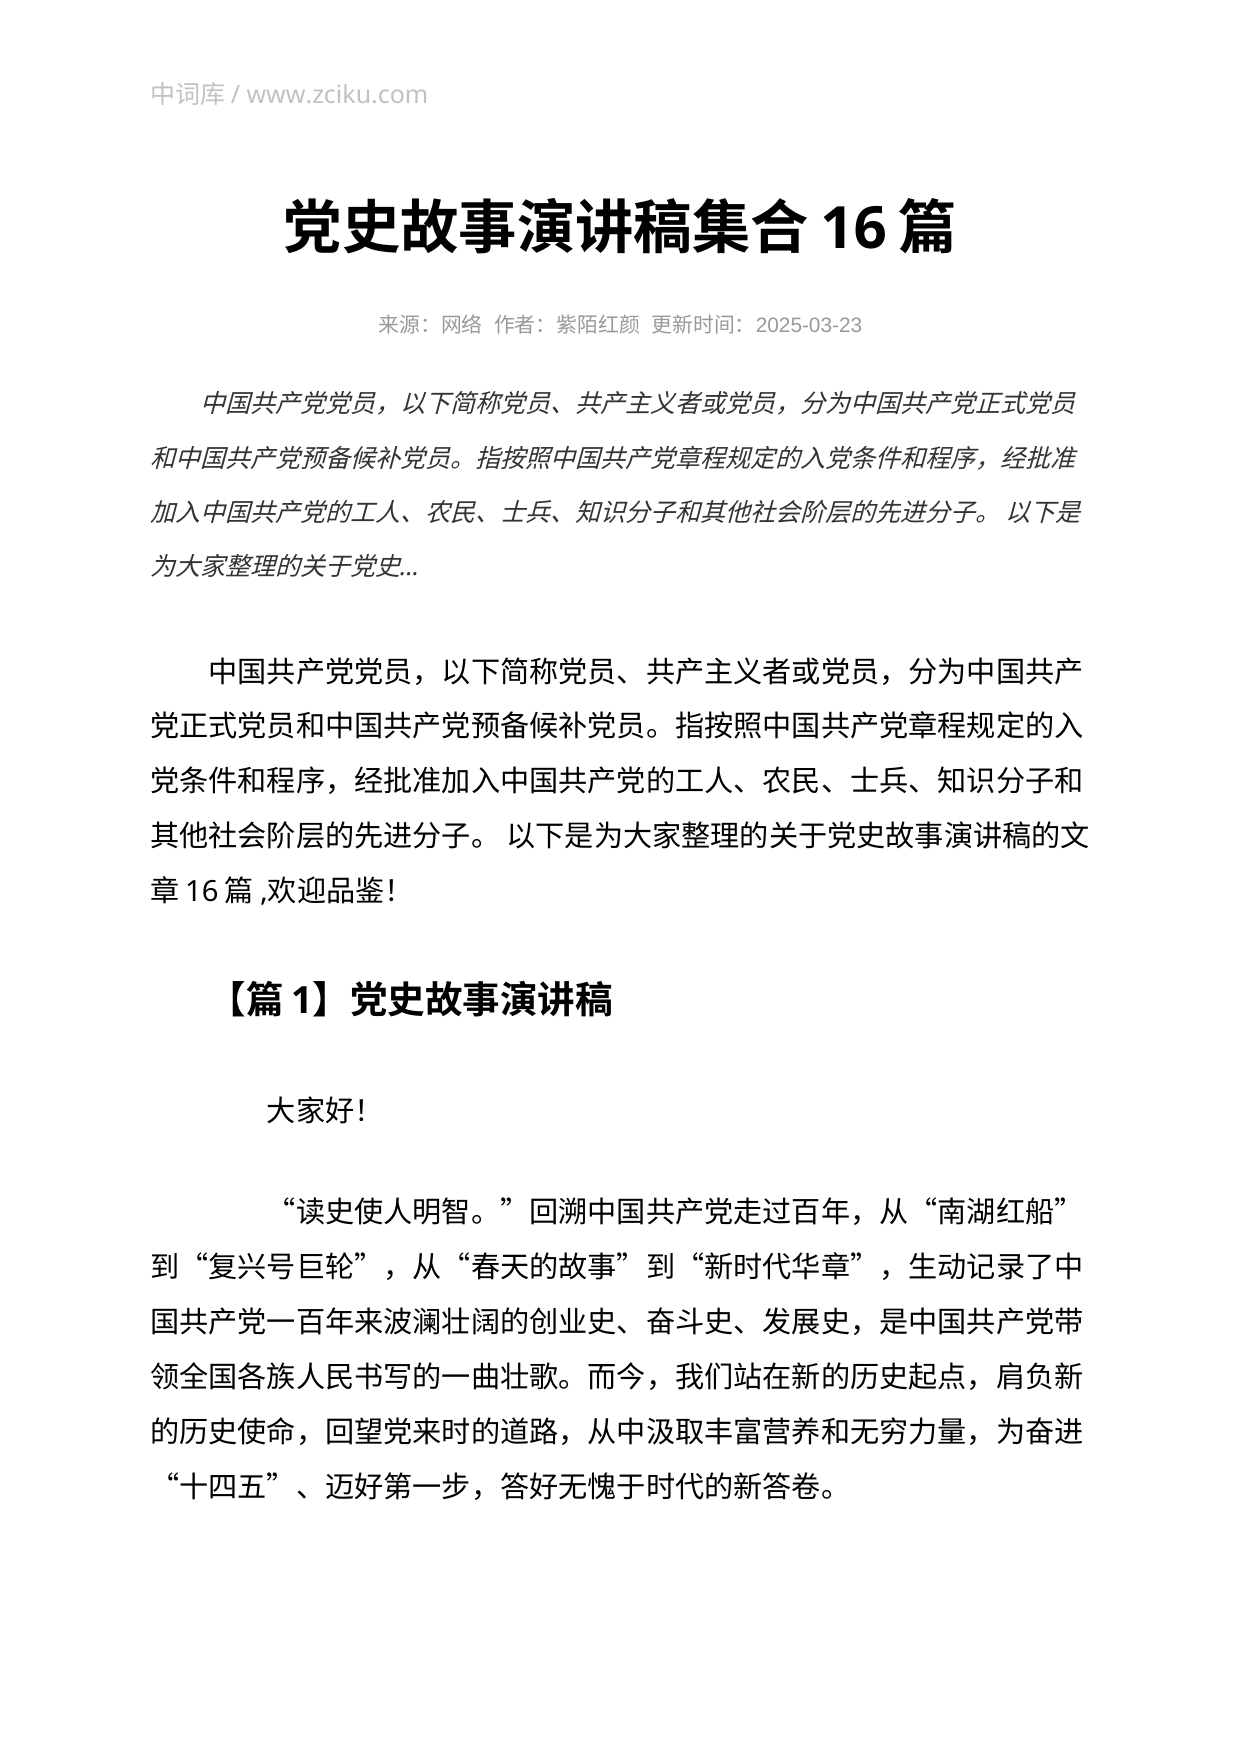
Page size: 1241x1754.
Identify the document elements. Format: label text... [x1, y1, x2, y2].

text 来源：网络 作者：紫陌红颜 更新时间：2025-03-23 [150, 313, 1090, 337]
text 中国共产党党员，以下简称党员、共产主义者或党员，分为中国共产党正式党员和中国共产党预备候补党员。指按照中国共产党章程规定的入党条件和程序，经批准加入中国共产党的工人、农民、士兵、知识分子和其他社会阶层的先进分子。 以下是为大家整理的关于党史故事演讲稿的文章16篇 ,欢迎品鉴！ [150, 648, 1090, 910]
subtitle 党史故事演讲稿集合16篇 [150, 181, 1090, 266]
text “读史使人明智。”回溯中国共产党走过百年，从“南湖红船”到“复兴号巨轮”，从“春天的故事”到“新时代华章”，生动记录了中国共产党一百年来波澜壮阔的创业史、奋斗史、发展史，是中国共产党带领全国各族人民书写的一曲壮歌。而今，我们站在新的历史起点，肩负新的历史使命，回望党来时的道路，从中汲取丰富营养和无穷力量，为奋进“十四五”、迈好第一步，答好无愧于时代的新答卷。 [150, 1189, 1090, 1506]
text 【篇1】党史故事演讲稿 [150, 970, 1090, 1024]
text 大家好！ [150, 1087, 1090, 1129]
text 中国共产党党员，以下简称党员、共产主义者或党员，分为中国共产党正式党员和中国共产党预备候补党员。指按照中国共产党章程规定的入党条件和程序，经批准加入中国共产党的工人、农民、士兵、知识分子和其他社会阶层的先进分子。 以下是为大家整理的关于党史... [150, 384, 1090, 583]
